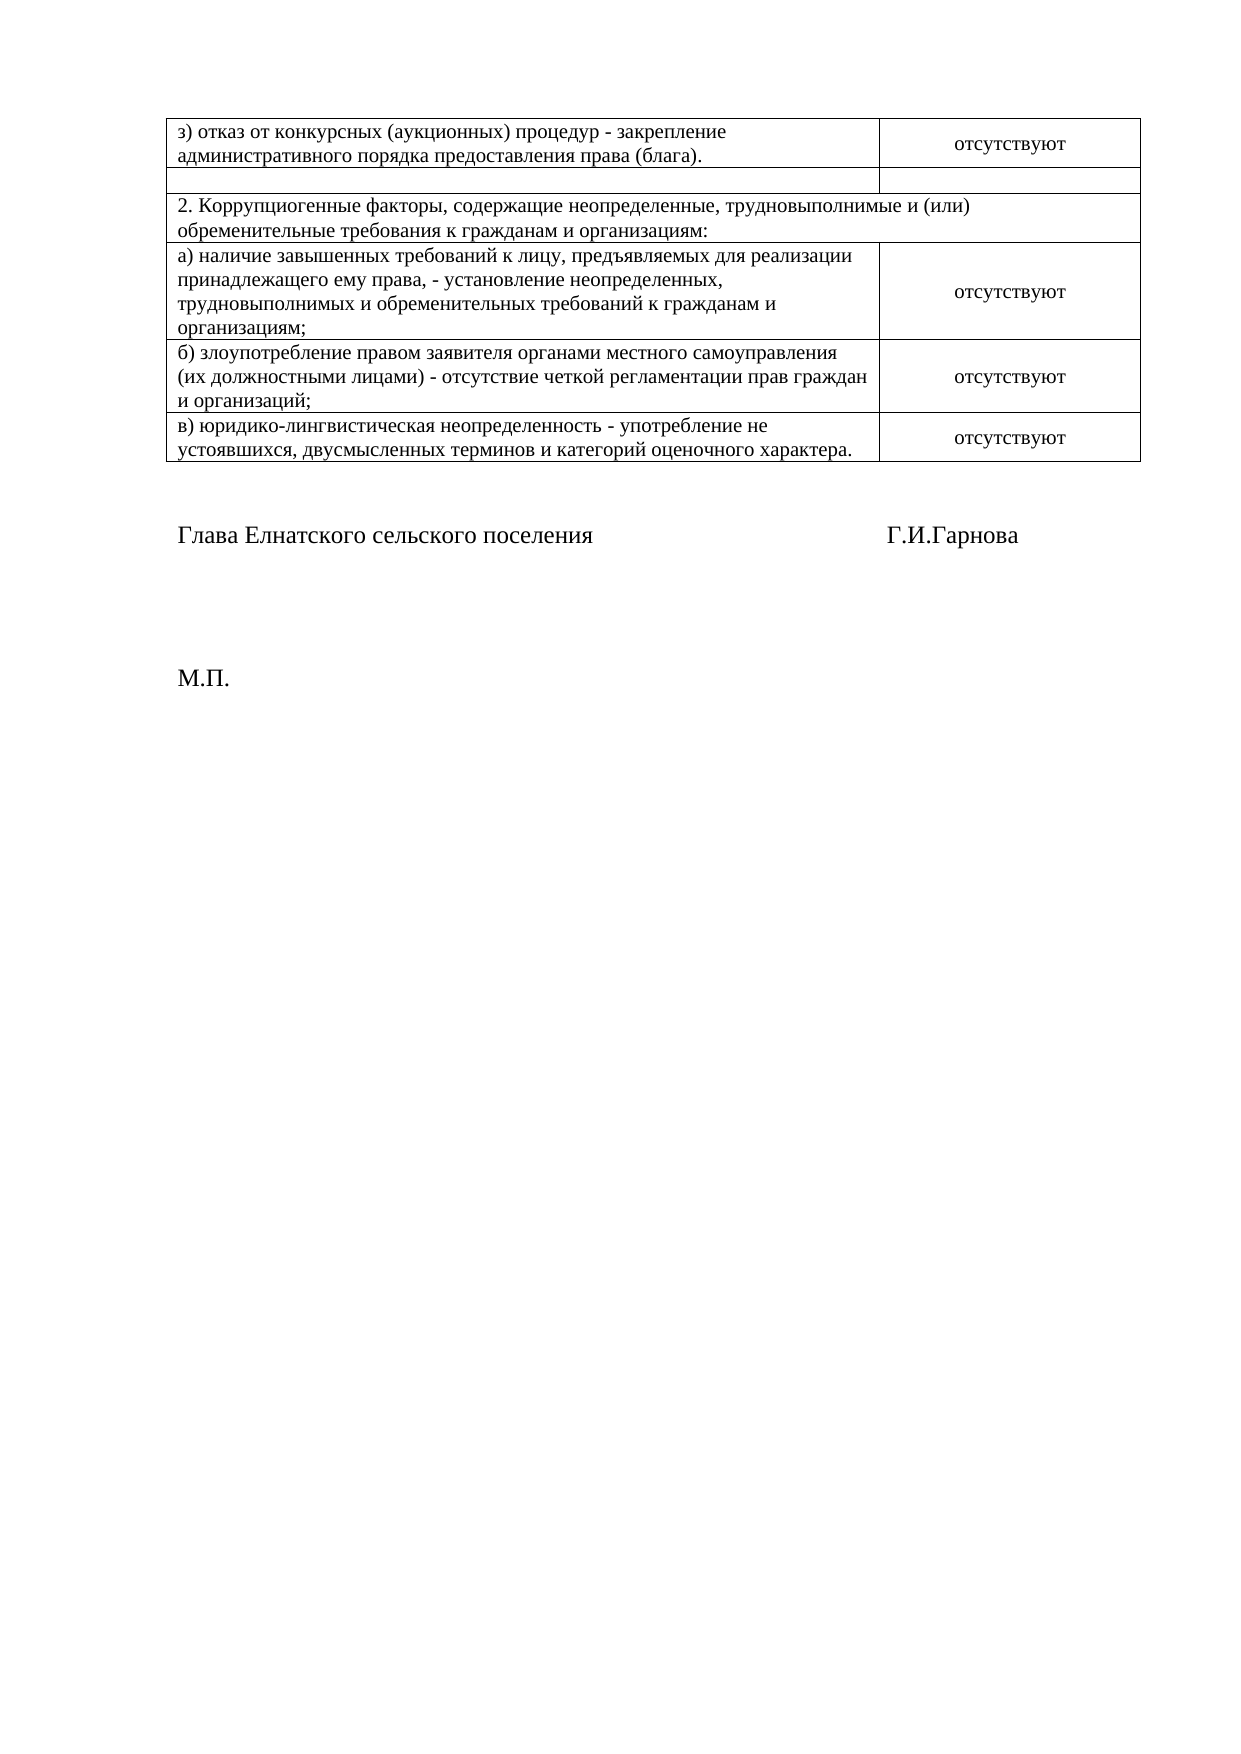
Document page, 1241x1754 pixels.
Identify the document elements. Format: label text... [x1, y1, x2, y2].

table_cell [167, 168, 879, 192]
table_cell з) отказ от конкурсных (аукционных) процедур - закрепление административного порядка предоставления права (блага). [167, 119, 879, 167]
table_cell отсутствуют [880, 413, 1140, 461]
text Глава Елнатского сельского поселения Г.И.Гарнова [177, 520, 1152, 548]
table_cell [880, 168, 1140, 192]
table_cell в) юридико-лингвистическая неопределенность - употребление не устоявшихся, двусмысленных терминов и категорий оценочного характера. [167, 413, 879, 461]
text М.П. [177, 663, 1152, 692]
table_cell 2. Коррупциогенные факторы, содержащие неопределенные, трудновыполнимые и (или) обременительные требования к гражданам и организациям: [167, 194, 1140, 242]
table_cell отсутствуют [880, 243, 1140, 339]
table_cell отсутствуют [880, 340, 1140, 412]
table_cell а) наличие завышенных требований к лицу, предъявляемых для реализации принадлежащего ему права, - установление неопределенных, трудновыполнимых и обременительных требований к гражданам и организациям; [167, 243, 879, 339]
table_cell б) злоупотребление правом заявителя органами местного самоуправления (их должностными лицами) - отсутствие четкой регламентации прав граждан и организаций; [167, 340, 879, 412]
table_cell отсутствуют [880, 119, 1140, 167]
